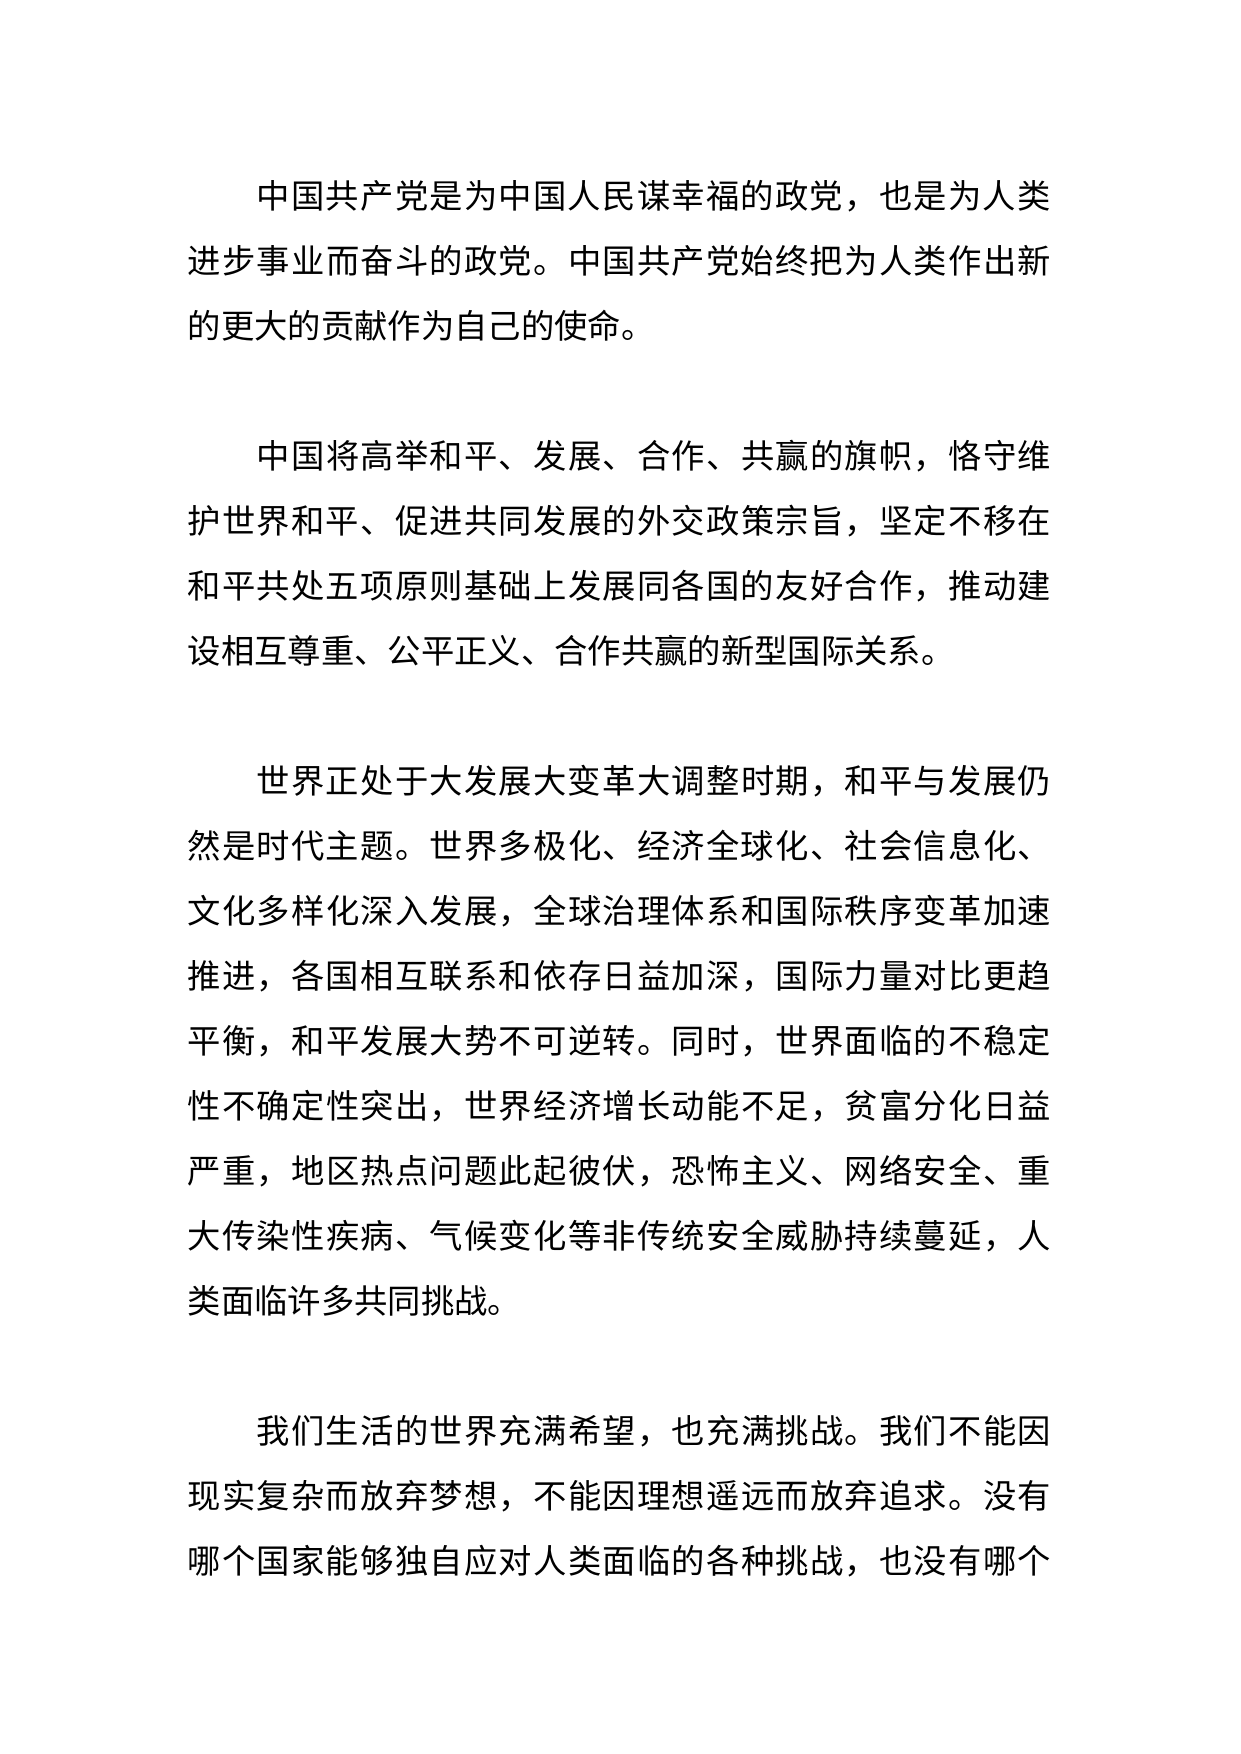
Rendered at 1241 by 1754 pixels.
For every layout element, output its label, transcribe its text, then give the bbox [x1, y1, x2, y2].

text 中国共产党是为中国人民谋幸福的政党，也是为人类进步事业而奋斗的政党。中国共产党始终把为人类作出新的更大的贡献作为自己的使命。 [187, 162, 1053, 357]
text 世界正处于大发展大变革大调整时期，和平与发展仍然是时代主题。世界多极化、经济全球化、社会信息化、文化多样化深入发展，全球治理体系和国际秩序变革加速推进，各国相互联系和依存日益加深，国际力量对比更趋平衡，和平发展大势不可逆转。同时，世界面临的不稳定性不确定性突出，世界经济增长动能不足，贫富分化日益严重，地区热点问题此起彼伏，恐怖主义、网络安全、重大传染性疾病、气候变化等非传统安全威胁持续蔓延，人类面临许多共同挑战。 [187, 747, 1053, 1332]
text 中国将高举和平、发展、合作、共赢的旗帜，恪守维护世界和平、促进共同发展的外交政策宗旨，坚定不移在和平共处五项原则基础上发展同各国的友好合作，推动建设相互尊重、公平正义、合作共赢的新型国际关系。 [187, 422, 1053, 682]
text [187, 1397, 1053, 1592]
